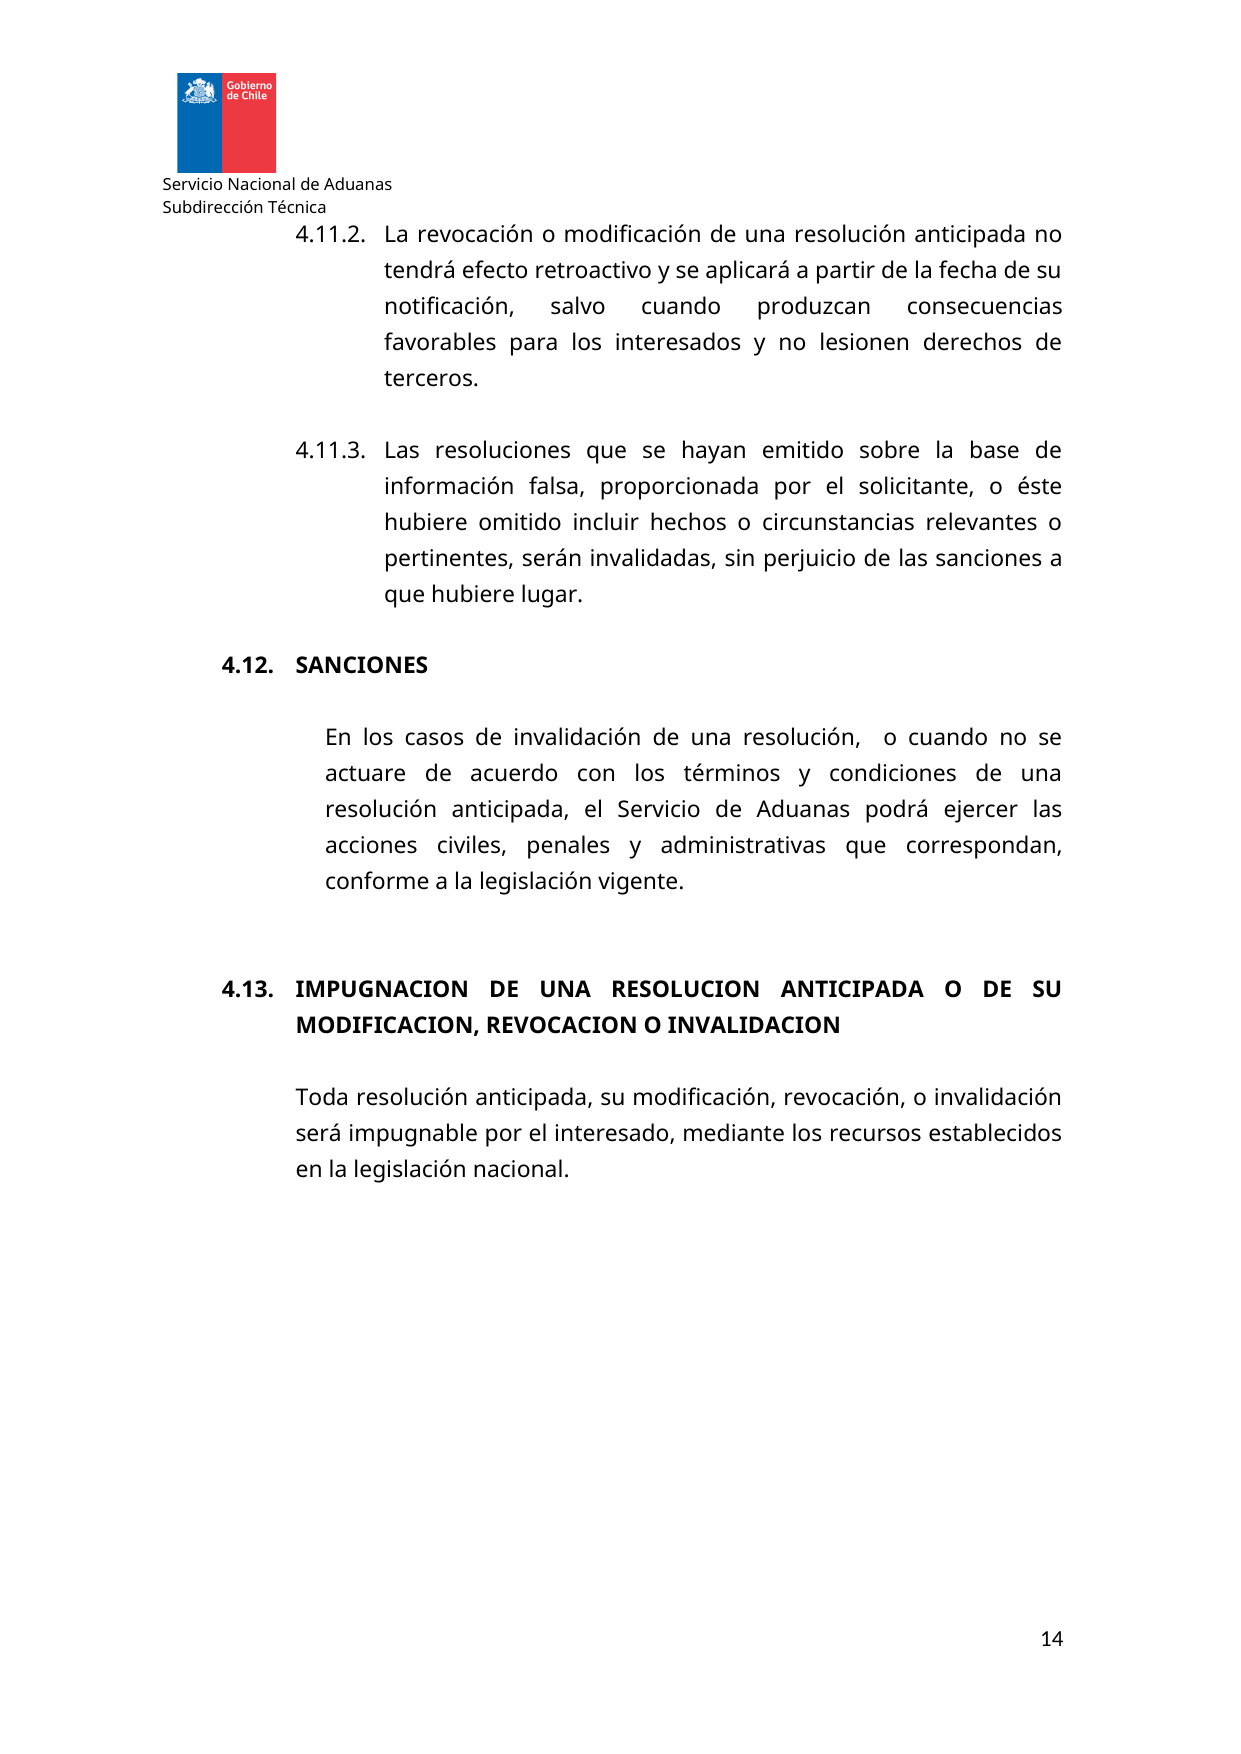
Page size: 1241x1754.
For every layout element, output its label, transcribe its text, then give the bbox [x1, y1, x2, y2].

text Toda resolución anticipada, su modificación, revocación, o invalidación será impugnable por el interesado, mediante los recursos establecidos en la legislación nacional. [295, 1081, 1063, 1184]
list Las resoluciones que se hayan emitido sobre la base de información falsa, proporcionada por el solicitante, o éste hubiere omitido incluir hechos o circunstancias relevantes o pertinentes, serán invalidadas, sin perjuicio de las sanciones a que hubiere lugar. [295, 434, 1063, 609]
list La revocación o modificación de una resolución anticipada no tendrá efecto retroactivo y se aplicará a partir de la fecha de su notificación, salvo cuando produzcan consecuencias favorables para los interesados y no lesionen derechos de terceros. [295, 218, 1063, 393]
picture [177, 73, 277, 173]
list IMPUGNACION DE UNA RESOLUCION ANTICIPADA O DE SU MODIFICACION, REVOCACION O INVALIDACION [222, 973, 1063, 1040]
list En los casos de invalidación de una resolución, o cuando no se actuare de acuerdo con los términos y condiciones de una resolución anticipada, el Servicio de Aduanas podrá ejercer las acciones civiles, penales y administrativas que correspondan, conforme a la legislación vigente. [325, 721, 1063, 896]
list SANCIONES [222, 649, 1063, 681]
